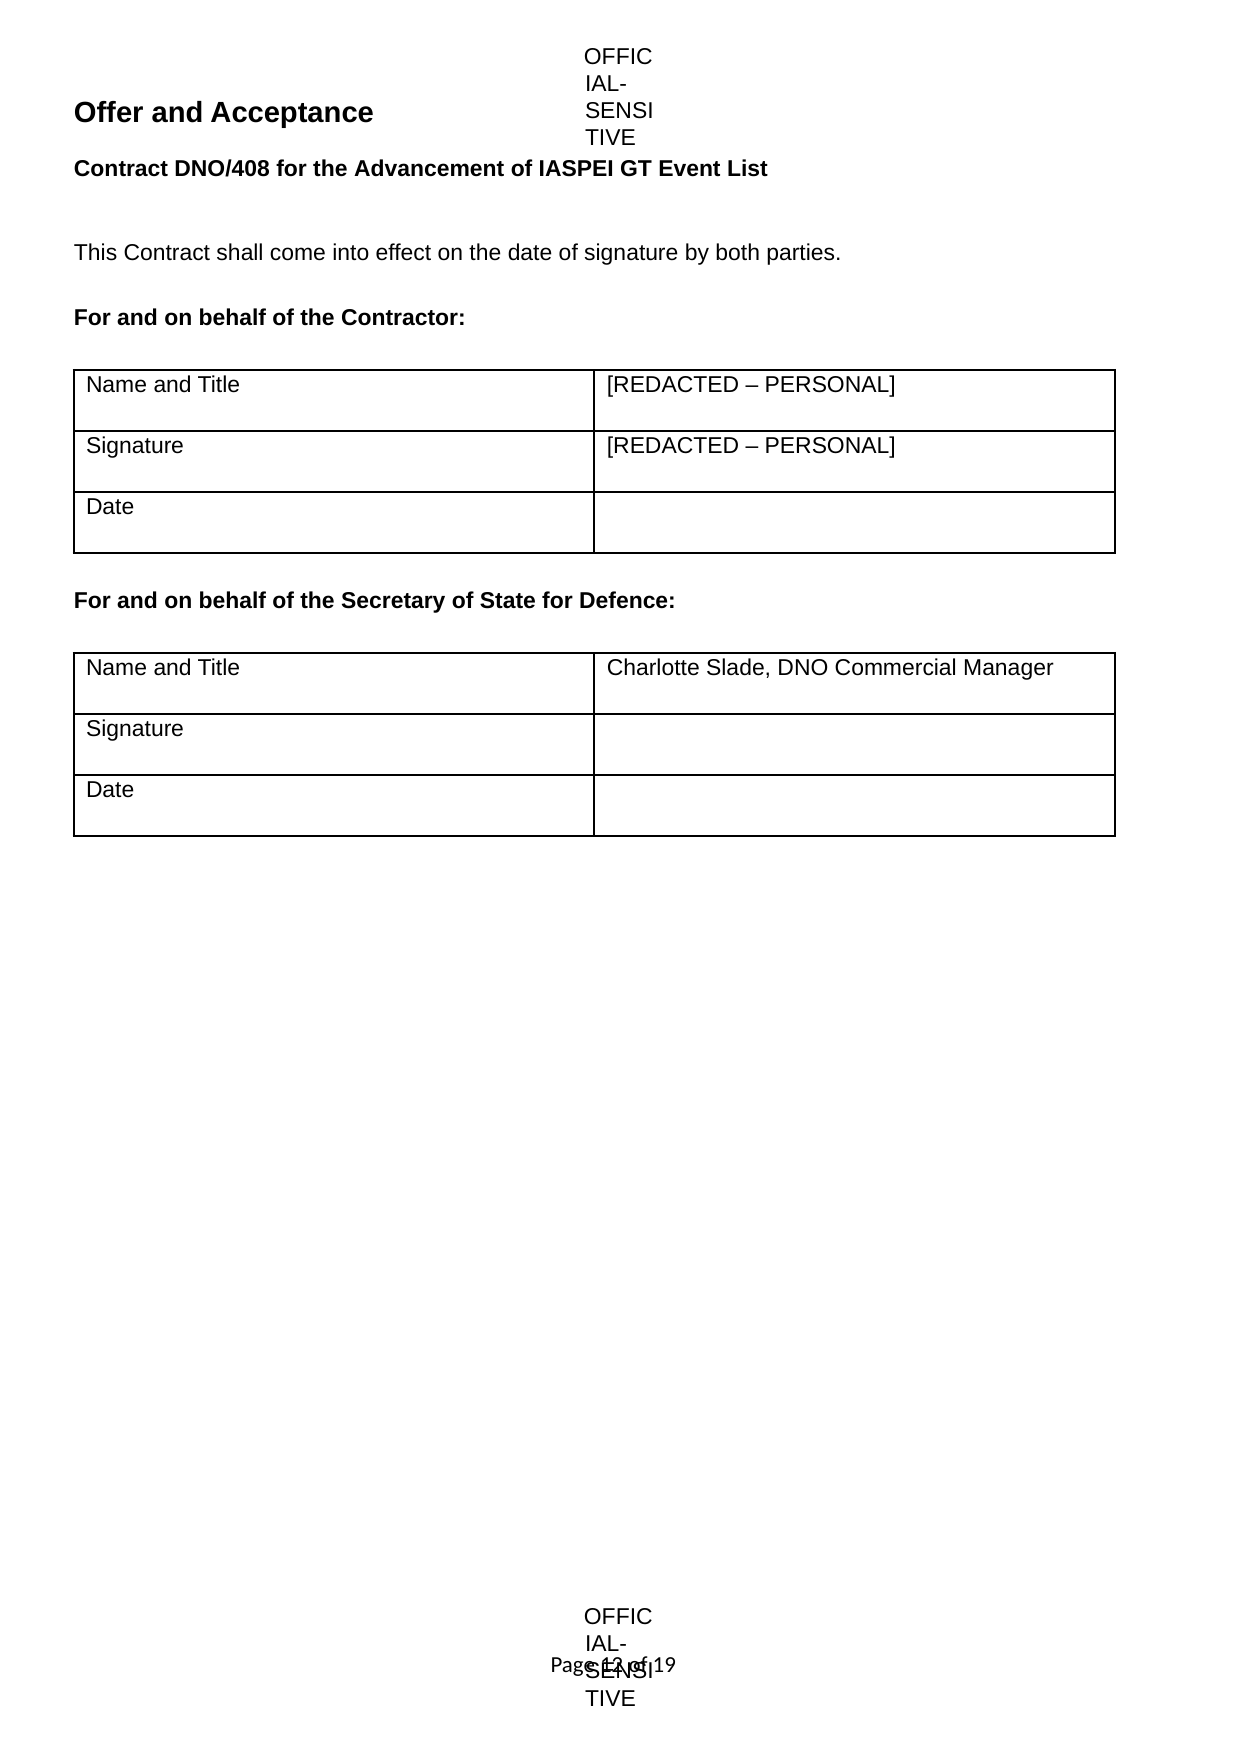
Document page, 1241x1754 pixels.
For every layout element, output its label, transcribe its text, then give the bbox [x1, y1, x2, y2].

table_cell Date [75, 493, 593, 552]
table_header Charlotte Slade, DNO Commercial Manager [595, 654, 1114, 713]
table_cell Date [75, 776, 593, 835]
text Offer and Acceptance [74, 95, 1140, 129]
table_header [REDACTED – PERSONAL] [595, 371, 1114, 430]
table_header Name and Title [75, 371, 593, 430]
table_cell [REDACTED – PERSONAL] [595, 432, 1114, 491]
text This Contract shall come into effect on the date of signature by both parties. [74, 238, 1152, 265]
text For and on behalf of the Secretary of State for Defence: [74, 587, 1152, 613]
table_cell [595, 493, 1114, 552]
table_cell Signature [75, 715, 593, 774]
text Contract DNO/408 for the Advancement of IASPEI GT Event List [74, 155, 1140, 181]
table_cell Signature [75, 432, 593, 491]
table_cell [595, 776, 1114, 835]
table_cell [595, 715, 1114, 774]
table_header Name and Title [75, 654, 593, 713]
text For and on behalf of the Contractor: [74, 304, 1152, 330]
